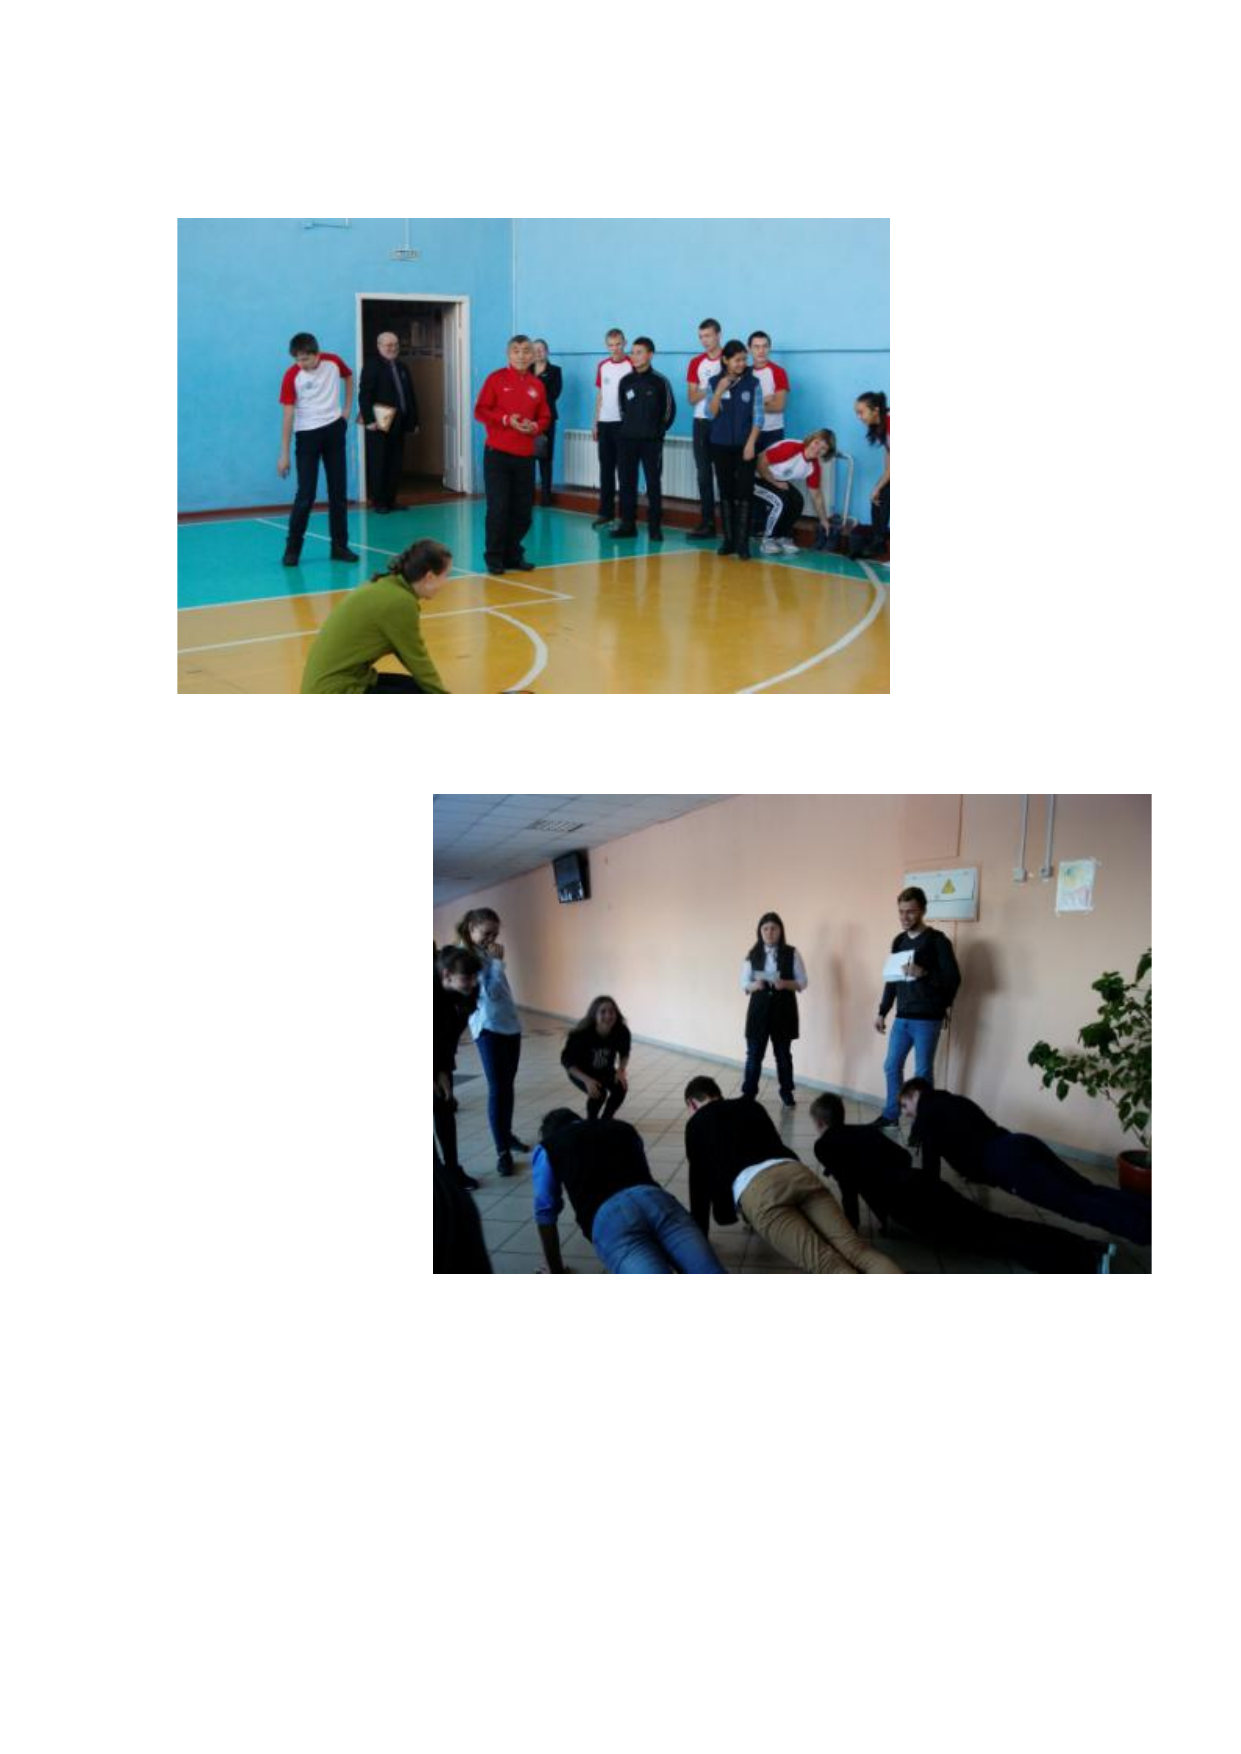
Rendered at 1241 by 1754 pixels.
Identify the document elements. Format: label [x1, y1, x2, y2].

picture [177, 218, 890, 694]
picture [433, 794, 1152, 1274]
